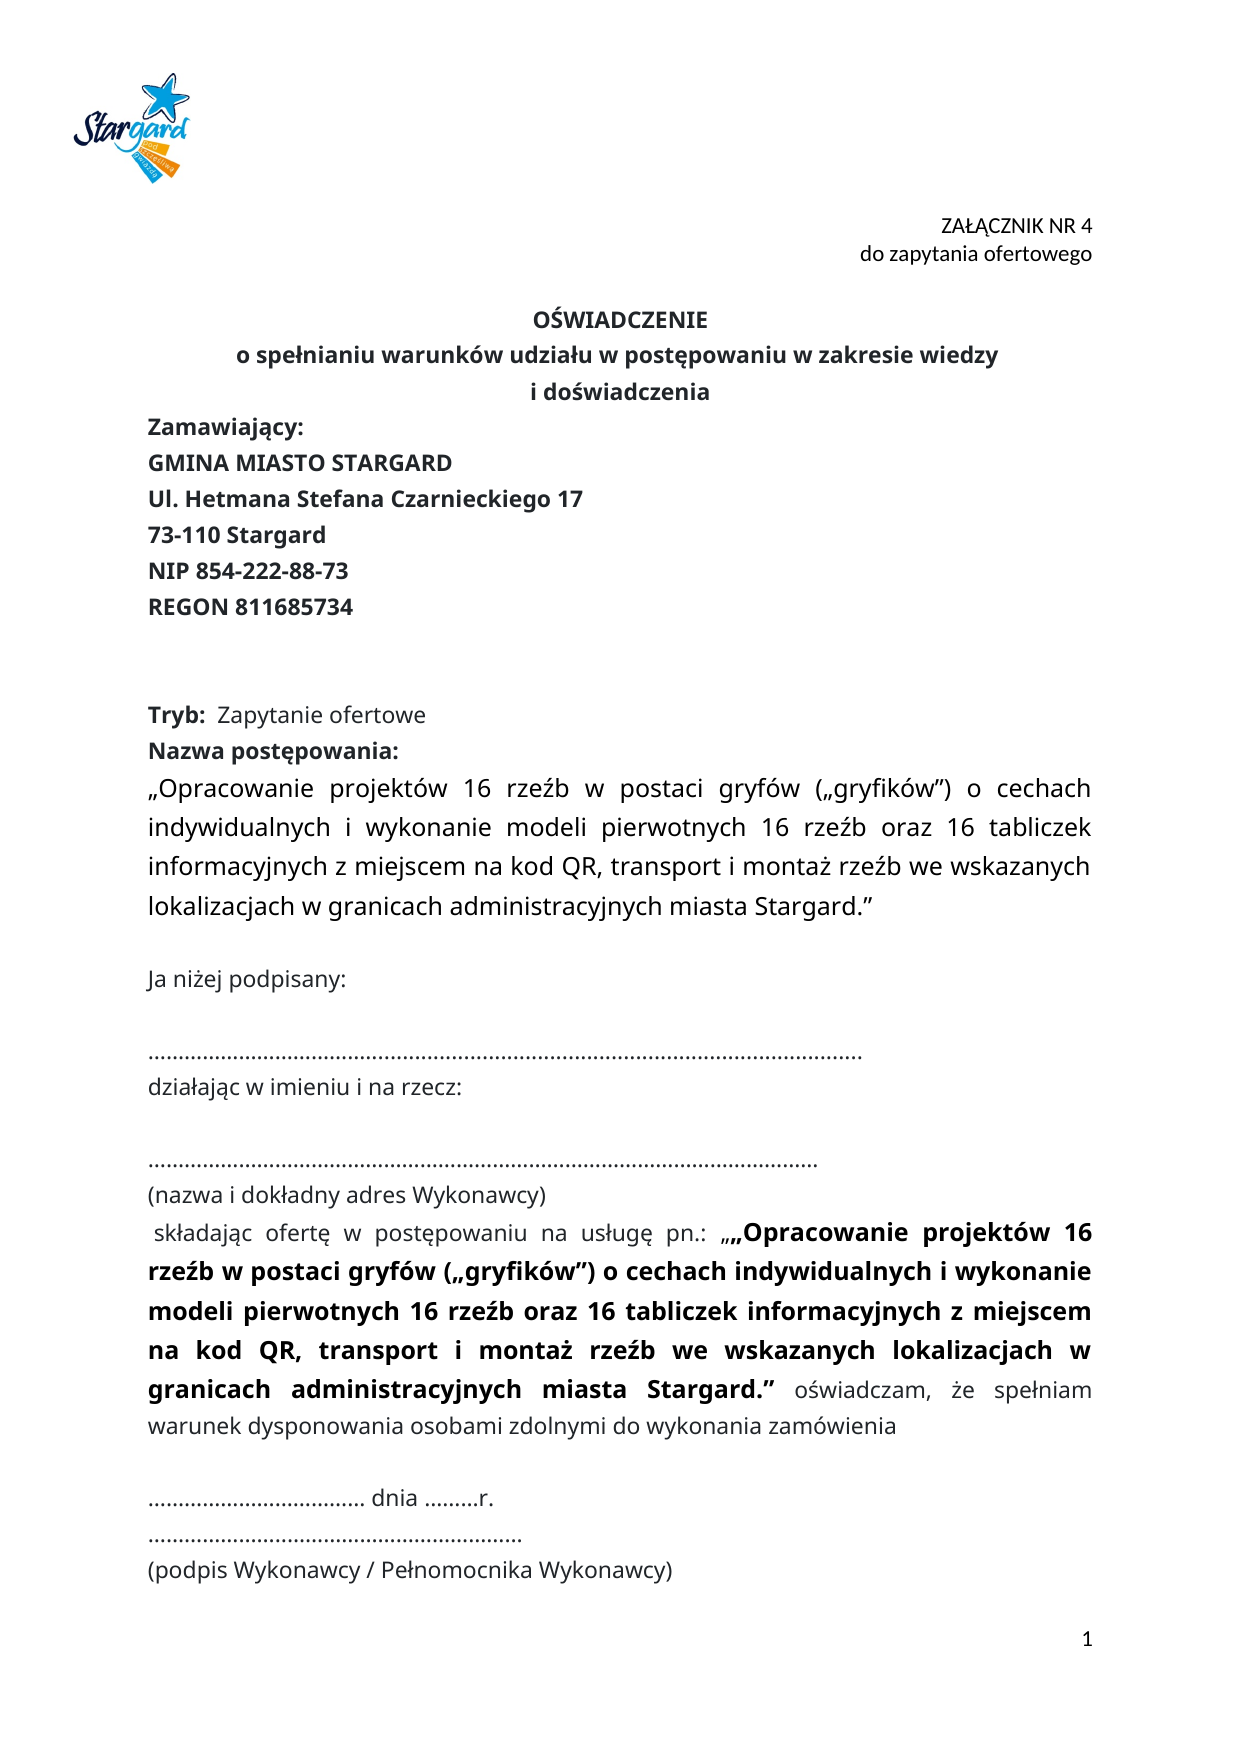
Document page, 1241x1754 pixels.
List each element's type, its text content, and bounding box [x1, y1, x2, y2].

text OŚWIADCZENIE [148, 303, 1093, 335]
text Nazwa postępowania: [148, 735, 1093, 766]
text ZAŁĄCZNIK NR 4 [148, 212, 1093, 239]
text ……………………………… dnia ………r. [148, 1482, 1093, 1513]
text …………………..………………………………… [148, 1518, 1093, 1549]
text do zapytania ofertowego [148, 239, 1093, 268]
text GMINA MIASTO STARGARD [148, 447, 1093, 478]
picture [73, 73, 191, 184]
text działając w imieniu i na rzecz: [148, 1071, 1093, 1102]
text ………………………………………………………………………………………………… [148, 1143, 1093, 1174]
text składając ofertę w postępowaniu na usługę pn.: „„Opracowanie projektów 16 rzeźb w postaci gryfów („gryfików”) o cechach indywidualnych i wykonanie modeli pierwotnych 16 rzeźb oraz 16 tabliczek informacyjnych z miejscem na kod QR, transport i montaż rzeźb we wskazanych lokalizacjach w granicach administracyjnych miasta Stargard.” oświadczam, że spełniam warunek dysponowania osobami zdolnymi do wykonania zamówienia [148, 1215, 1093, 1442]
text Ul. Hetmana Stefana Czarnieckiego 17 [148, 483, 1093, 514]
text (podpis Wykonawcy / Pełnomocnika Wykonawcy) [148, 1554, 1093, 1585]
text Tryb: Zapytanie ofertowe [148, 699, 1093, 730]
text „Opracowanie projektów 16 rzeźb w postaci gryfów („gryfików”) o cechach indywidualnych i wykonanie modeli pierwotnych 16 rzeźb oraz 16 tabliczek informacyjnych z miejscem na kod QR, transport i montaż rzeźb we wskazanych lokalizacjach w granicach administracyjnych miasta Stargard.” [148, 771, 1093, 922]
text REGON 811685734 [148, 591, 1093, 622]
text NIP 854-222-88-73 [148, 555, 1093, 586]
text Zamawiający: [148, 411, 1093, 443]
text ………………………………................................................................................. [148, 1035, 1093, 1066]
text 73-110 Stargard [148, 519, 1093, 550]
text o spełnianiu warunków udziału w postępowaniu w zakresie wiedzy i doświadczenia [148, 339, 1093, 407]
text (nazwa i dokładny adres Wykonawcy) [148, 1179, 1093, 1210]
text Ja niżej podpisany: [148, 963, 1093, 994]
